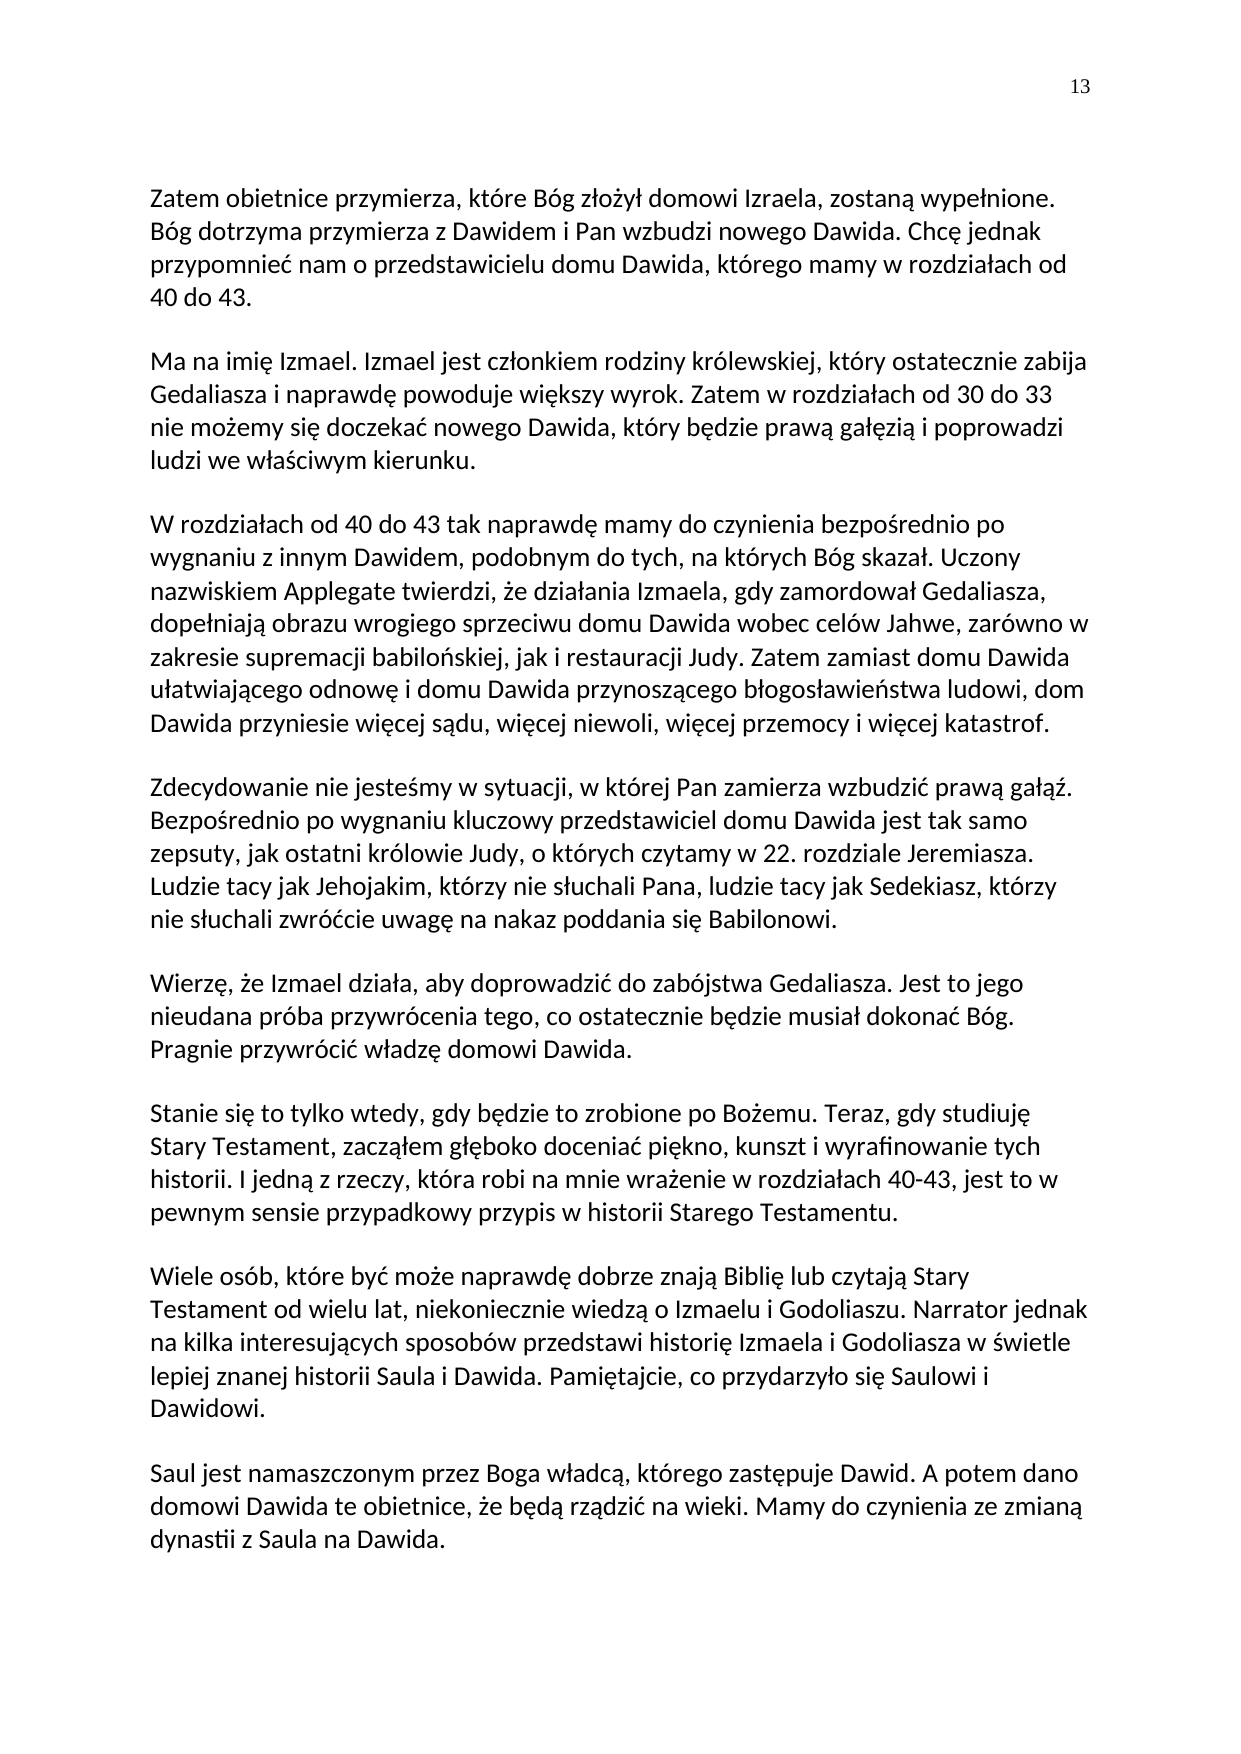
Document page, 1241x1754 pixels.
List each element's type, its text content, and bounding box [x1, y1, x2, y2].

text Stanie się to tylko wtedy, gdy będzie to zrobione po Bożemu. Teraz, gdy studiuję Stary Testament, zacząłem głęboko doceniać piękno, kunszt i wyrafinowanie tych historii. I jedną z rzeczy, która robi na mnie wrażenie w rozdziałach 40-43, jest to w pewnym sensie przypadkowy przypis w historii Starego Testamentu. [150, 1096, 1090, 1228]
text Wierzę, że Izmael działa, aby doprowadzić do zabójstwa Gedaliasza. Jest to jego nieudana próba przywrócenia tego, co ostatecznie będzie musiał dokonać Bóg. Pragnie przywrócić władzę domowi Dawida. [150, 966, 1090, 1065]
text W rozdziałach od 40 do 43 tak naprawdę mamy do czynienia bezpośrednio po wygnaniu z innym Dawidem, podobnym do tych, na których Bóg skazał. Uczony nazwiskiem Applegate twierdzi, że działania Izmaela, gdy zamordował Gedaliasza, dopełniają obrazu wrogiego sprzeciwu domu Dawida wobec celów Jahwe, zarówno w zakresie supremacji babilońskiej, jak i restauracji Judy. Zatem zamiast domu Dawida ułatwiającego odnowę i domu Dawida przynoszącego błogosławieństwa ludowi, dom Dawida przyniesie więcej sądu, więcej niewoli, więcej przemocy i więcej katastrof. [150, 508, 1090, 739]
text Ma na imię Izmael. Izmael jest członkiem rodziny królewskiej, który ostatecznie zabija Gedaliasza i naprawdę powoduje większy wyrok. Zatem w rozdziałach od 30 do 33 nie możemy się doczekać nowego Dawida, który będzie prawą gałęzią i poprowadzi ludzi we właściwym kierunku. [150, 344, 1090, 476]
text Saul jest namaszczonym przez Boga władcą, którego zastępuje Dawid. A potem dano domowi Dawida te obietnice, że będą rządzić na wieki. Mamy do czynienia ze zmianą dynastii z Saula na Dawida. [150, 1456, 1090, 1555]
text Zdecydowanie nie jesteśmy w sytuacji, w której Pan zamierza wzbudzić prawą gałąź. Bezpośrednio po wygnaniu kluczowy przedstawiciel domu Dawida jest tak samo zepsuty, jak ostatni królowie Judy, o których czytamy w 22. rozdziale Jeremiasza. Ludzie tacy jak Jehojakim, którzy nie słuchali Pana, ludzie tacy jak Sedekiasz, którzy nie słuchali zwróćcie uwagę na nakaz poddania się Babilonowi. [150, 770, 1090, 935]
text Zatem obietnice przymierza, które Bóg złożył domowi Izraela, zostaną wypełnione. Bóg dotrzyma przymierza z Dawidem i Pan wzbudzi nowego Dawida. Chcę jednak przypomnieć nam o przedstawicielu domu Dawida, którego mamy w rozdziałach od 40 do 43. [150, 181, 1090, 313]
text Wiele osób, które być może naprawdę dobrze znają Biblię lub czytają Stary Testament od wielu lat, niekoniecznie wiedzą o Izmaelu i Godoliaszu. Narrator jednak na kilka interesujących sposobów przedstawi historię Izmaela i Godoliasza w świetle lepiej znanej historii Saula i Dawida. Pamiętajcie, co przydarzyło się Saulowi i Dawidowi. [150, 1259, 1090, 1425]
